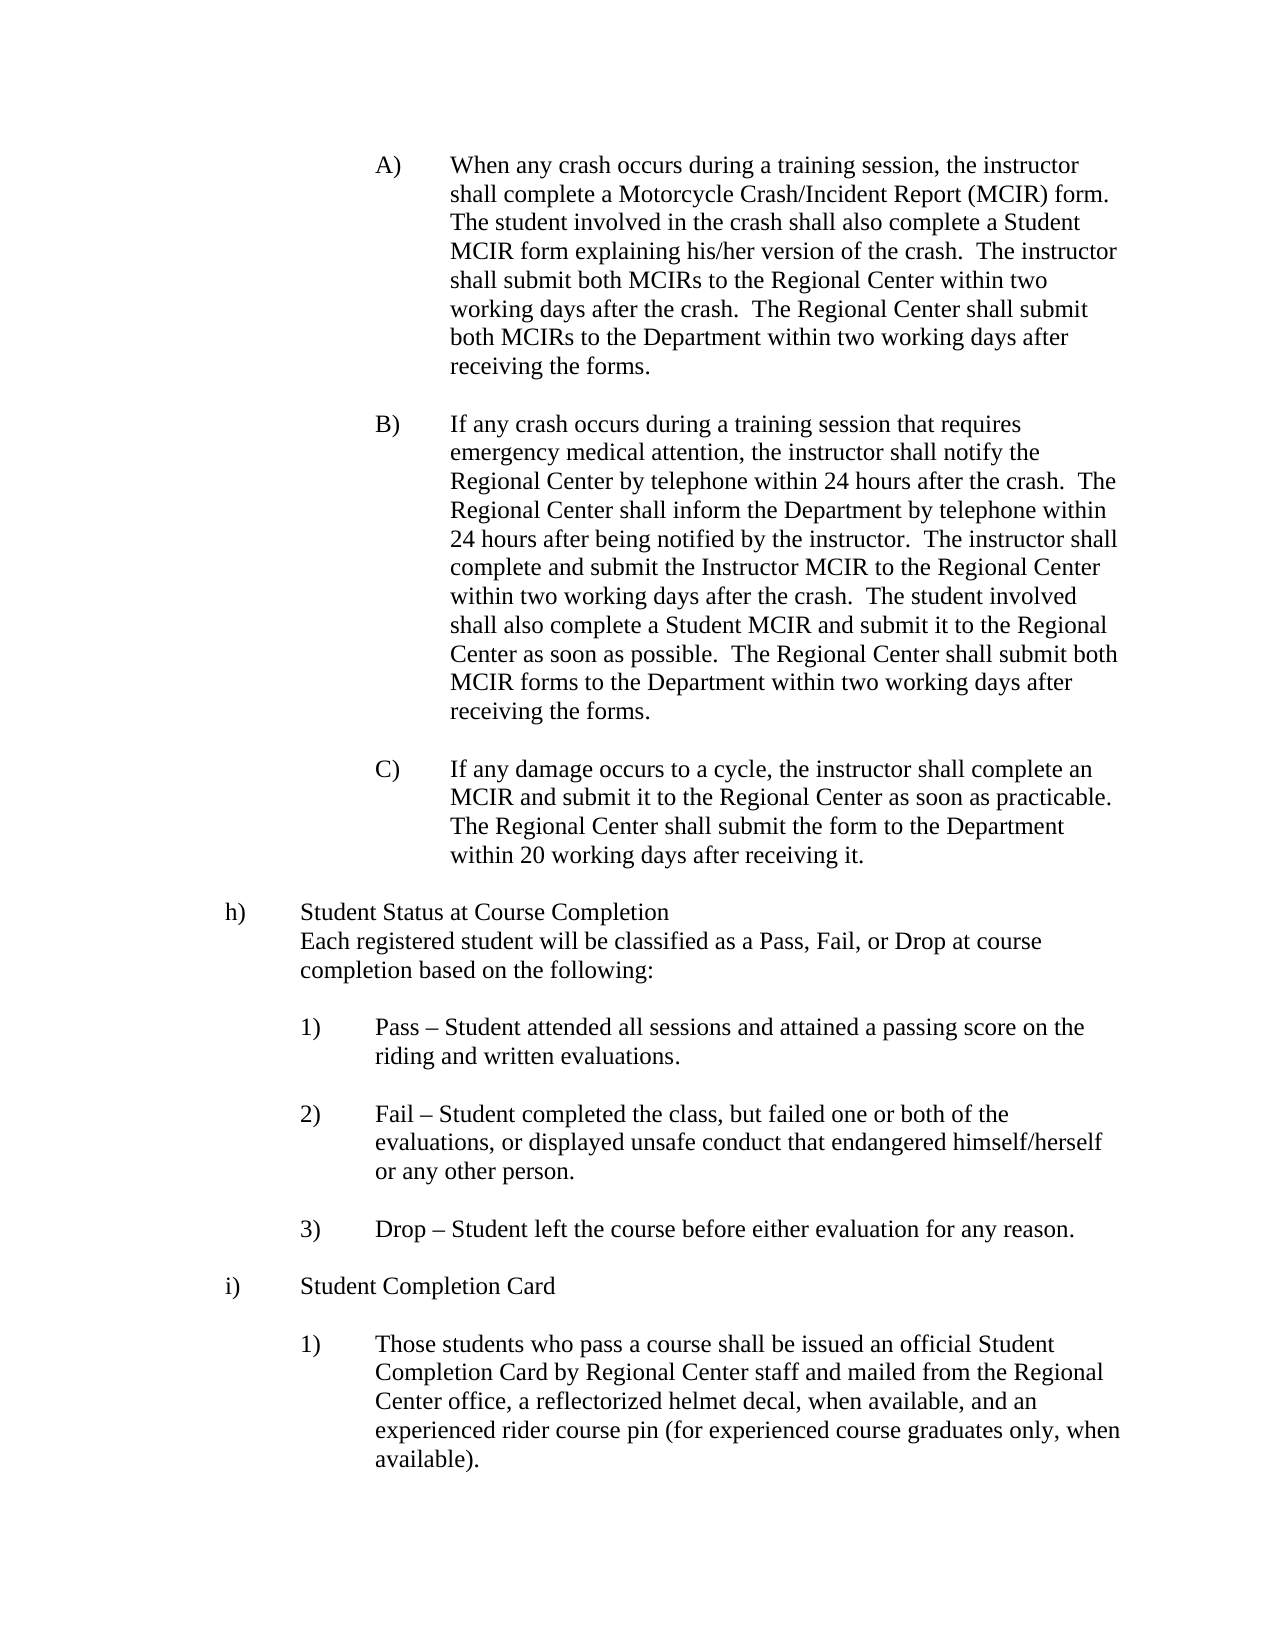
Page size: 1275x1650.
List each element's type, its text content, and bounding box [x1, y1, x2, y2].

text 2) Fail – Student completed the class, but failed one or both of the evaluations, or displayed unsafe conduct that endangered himself/herself or any other person. [300, 1099, 1125, 1185]
text h) Student Status at Course Completion [150, 897, 1125, 926]
text A) When any crash occurs during a training session, the instructor shall complete a Motorcycle Crash/Incident Report (MCIR) form. The student involved in the crash shall also complete a Student MCIR form explaining his/her version of the crash. The instructor shall submit both MCIRs to the within two working days after the crash. The shall submit both MCIRs to the Department within two working days after receiving the forms. [375, 150, 1125, 380]
text C) If any damage occurs to a cycle, the instructor shall complete an MCIR and submit it to the as soon as practicable. The shall submit the form to the Department within 20 working days after receiving it. [375, 754, 1125, 869]
text B) If any crash occurs during a training session that requires emergency medical attention, the instructor shall notify the by telephone within 24 hours after the crash. The shall inform the Department by telephone within 24 hours after being notified by the instructor. The instructor shall complete and submit the Instructor MCIR to the within two working days after the crash. The student involved shall also complete a Student MCIR and submit it to the as soon as possible. The shall submit both MCIR forms to the Department within two working days after receiving the forms. [375, 409, 1125, 725]
text 3) Drop – Student left the course before either evaluation for any reason. [300, 1214, 1125, 1242]
text Each registered student will be classified as a Pass, Fail, or Drop at course completion based on the following: [300, 926, 1125, 984]
text 1) Those students who pass a course shall be issued an official Student Completion Card by Regional Center staff and mailed from the Regional Center office, a reflectorized helmet decal, when available, and an experienced rider course pin (for experienced course graduates only, when available). [300, 1329, 1125, 1472]
text 1) Pass – Student attended all sessions and attained a passing score on the riding and written evaluations. [300, 1012, 1125, 1070]
text i) Student Completion Card [150, 1271, 1125, 1300]
